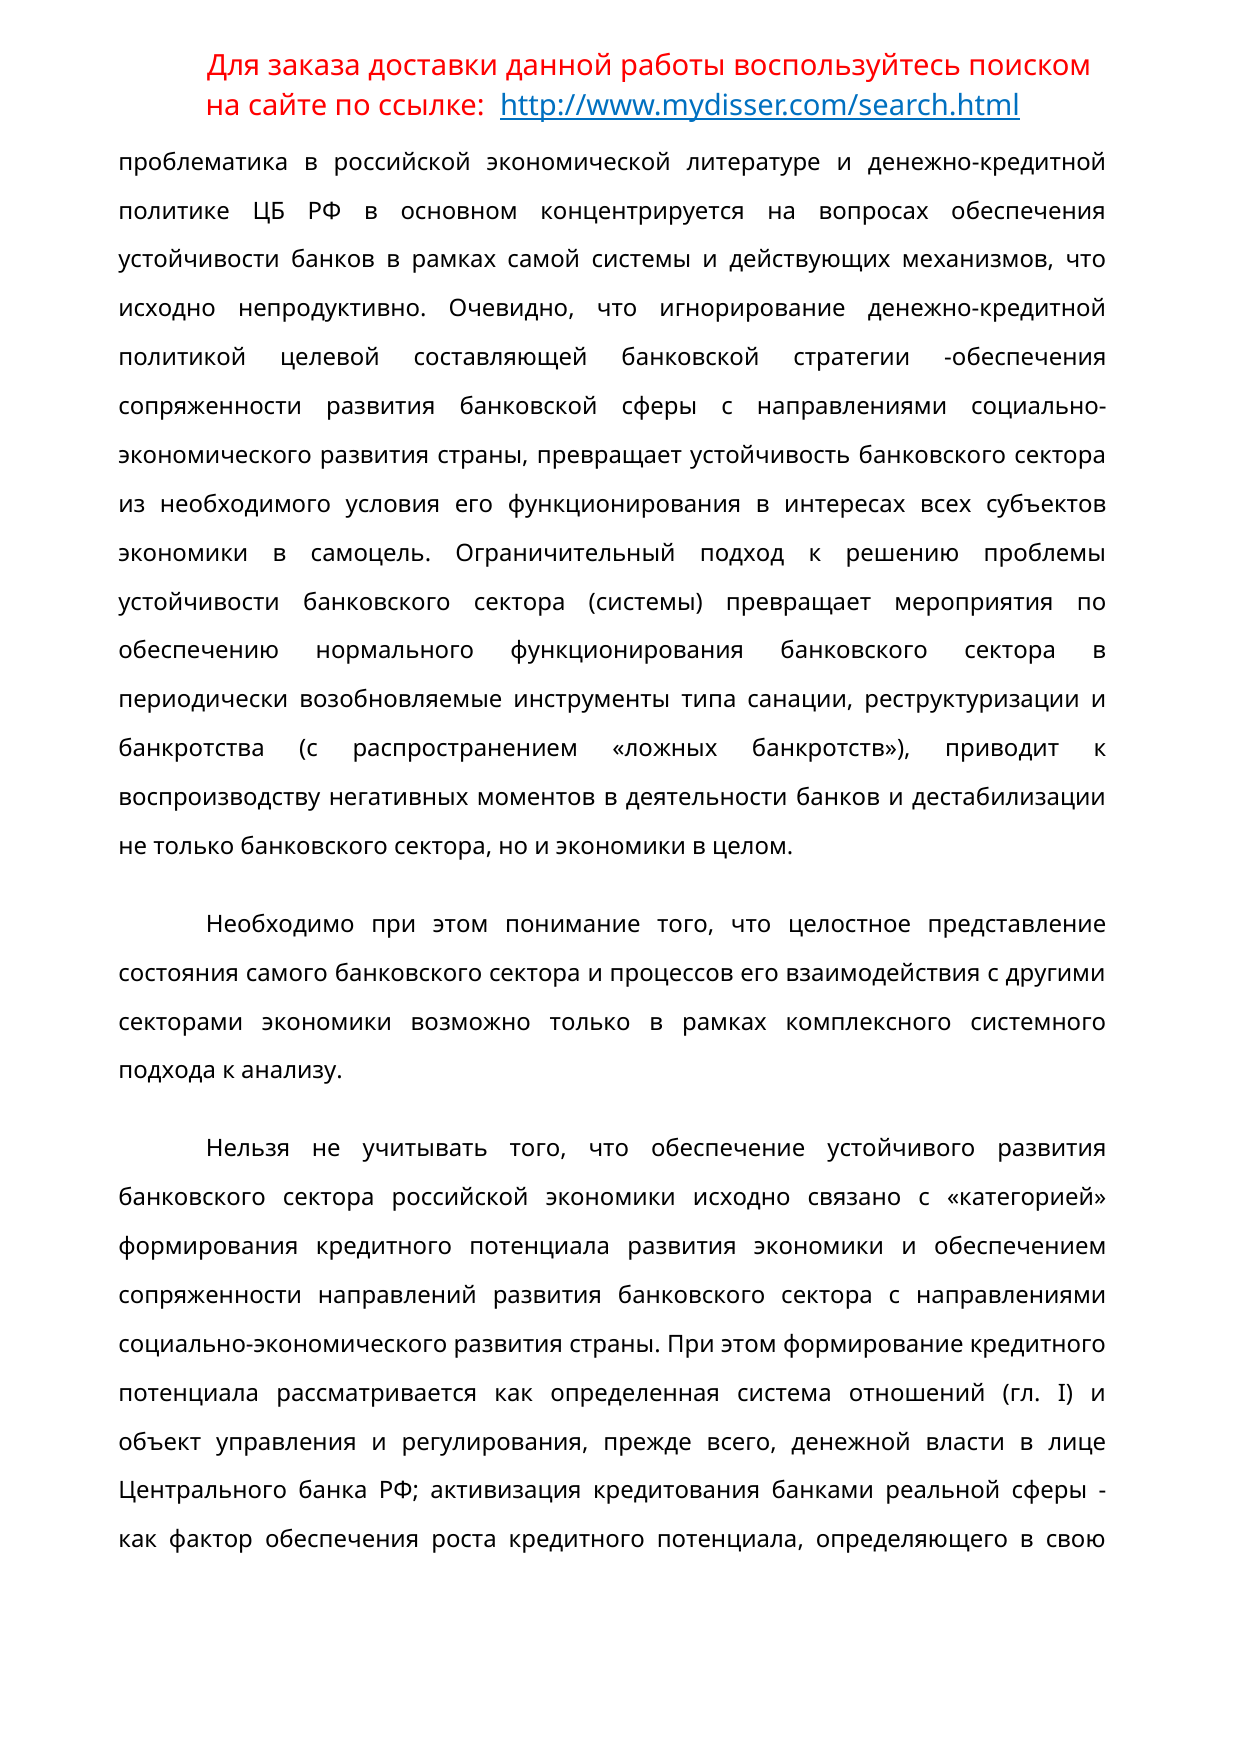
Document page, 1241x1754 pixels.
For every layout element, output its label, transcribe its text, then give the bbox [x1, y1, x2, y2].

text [118, 144, 1107, 861]
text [118, 1131, 1107, 1554]
text Необходимо при этом понимание того, что целостное представление состояния самого банковского сектора и процессов его взаимодействия с другими секторами экономики возможно только в рамках комплексного системного подхода к анализу. [118, 907, 1107, 1086]
